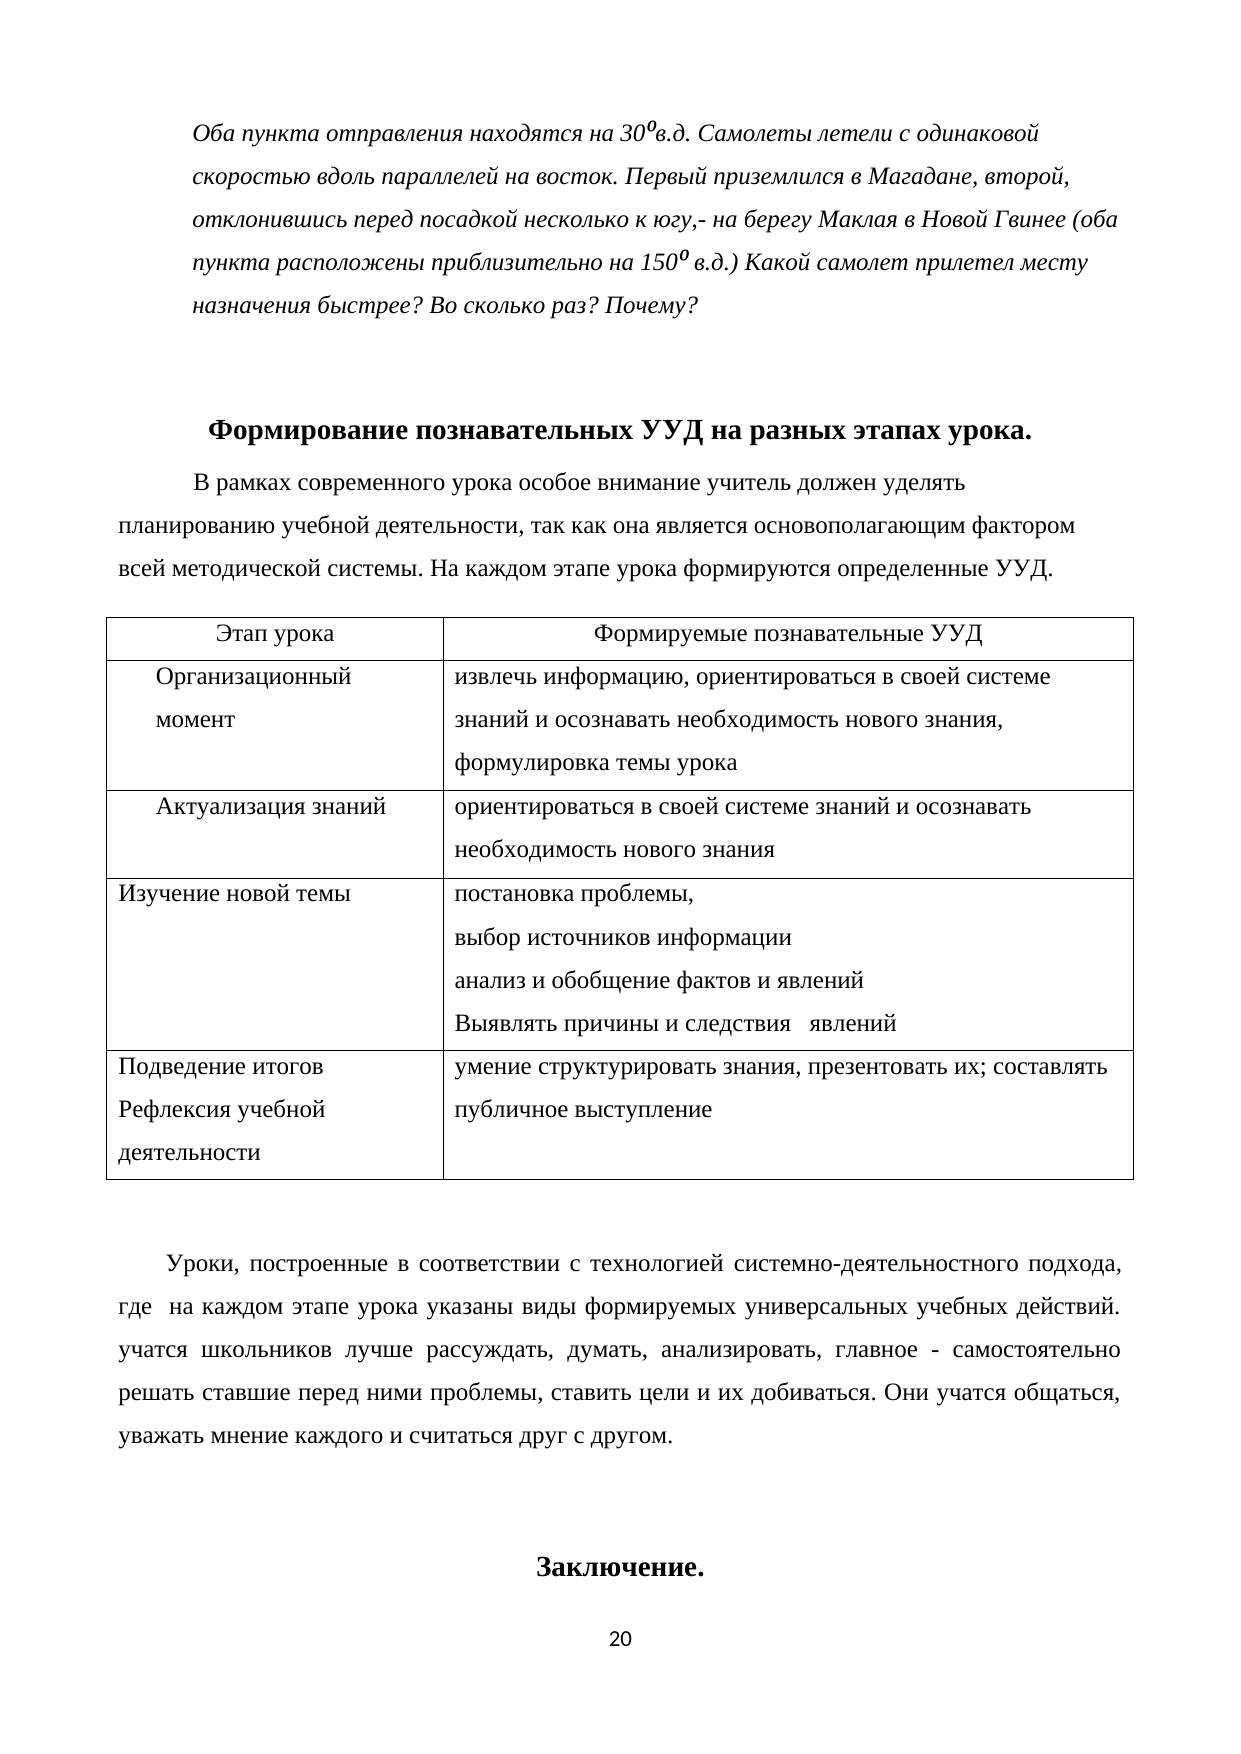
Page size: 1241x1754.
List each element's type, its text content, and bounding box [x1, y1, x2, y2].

table_cell Изучение новой темы [107, 879, 443, 1050]
table_cell Подведение итогов Рефлексия учебной деятельности [107, 1051, 443, 1179]
table_cell Организационный момент [107, 661, 443, 790]
text Уроки, построенные в соответствии с технологией cистемно-деятельностного подхода, где на каждом этапе урока указаны виды формируемых универсальных учебных действий. учатся школьников лучше рассуждать, думать, анализировать, главное - самостоятельно решать ставшие перед ними проблемы, ставить цели и их добиваться. Они учатся общаться, уважать мнение каждого и считаться друг с другом. [118, 1248, 1122, 1449]
table_cell постановка проблемы, выбор источников информации анализ и обобщение фактов и явлений Выявлять причины и следствия явлений [444, 879, 1133, 1050]
table_cell ориентироваться в своей системе знаний и осознавать необходимость нового знания [444, 791, 1133, 877]
text В рамках современного урока особое внимание учитель должен уделять планированию учебной деятельности, так как она является основополагающим фактором всей методической системы. На каждом этапе урока формируются определенные УУД. [118, 467, 1122, 582]
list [162, 118, 1122, 319]
table_header Формируемые познавательные УУД [444, 618, 1133, 660]
table_cell Актуализация знаний [107, 791, 443, 877]
table_header Этап урока [107, 618, 443, 660]
table_cell умение структурировать знания, презентовать их; составлять публичное выступление [444, 1051, 1133, 1179]
table_cell извлечь информацию, ориентироваться в своей системе знаний и осознавать необходимость нового знания, формулировка темы урока [444, 661, 1133, 790]
text Формирование познавательных УУД на разных этапах урока. [118, 412, 1122, 446]
text Заключение. [118, 1549, 1122, 1582]
